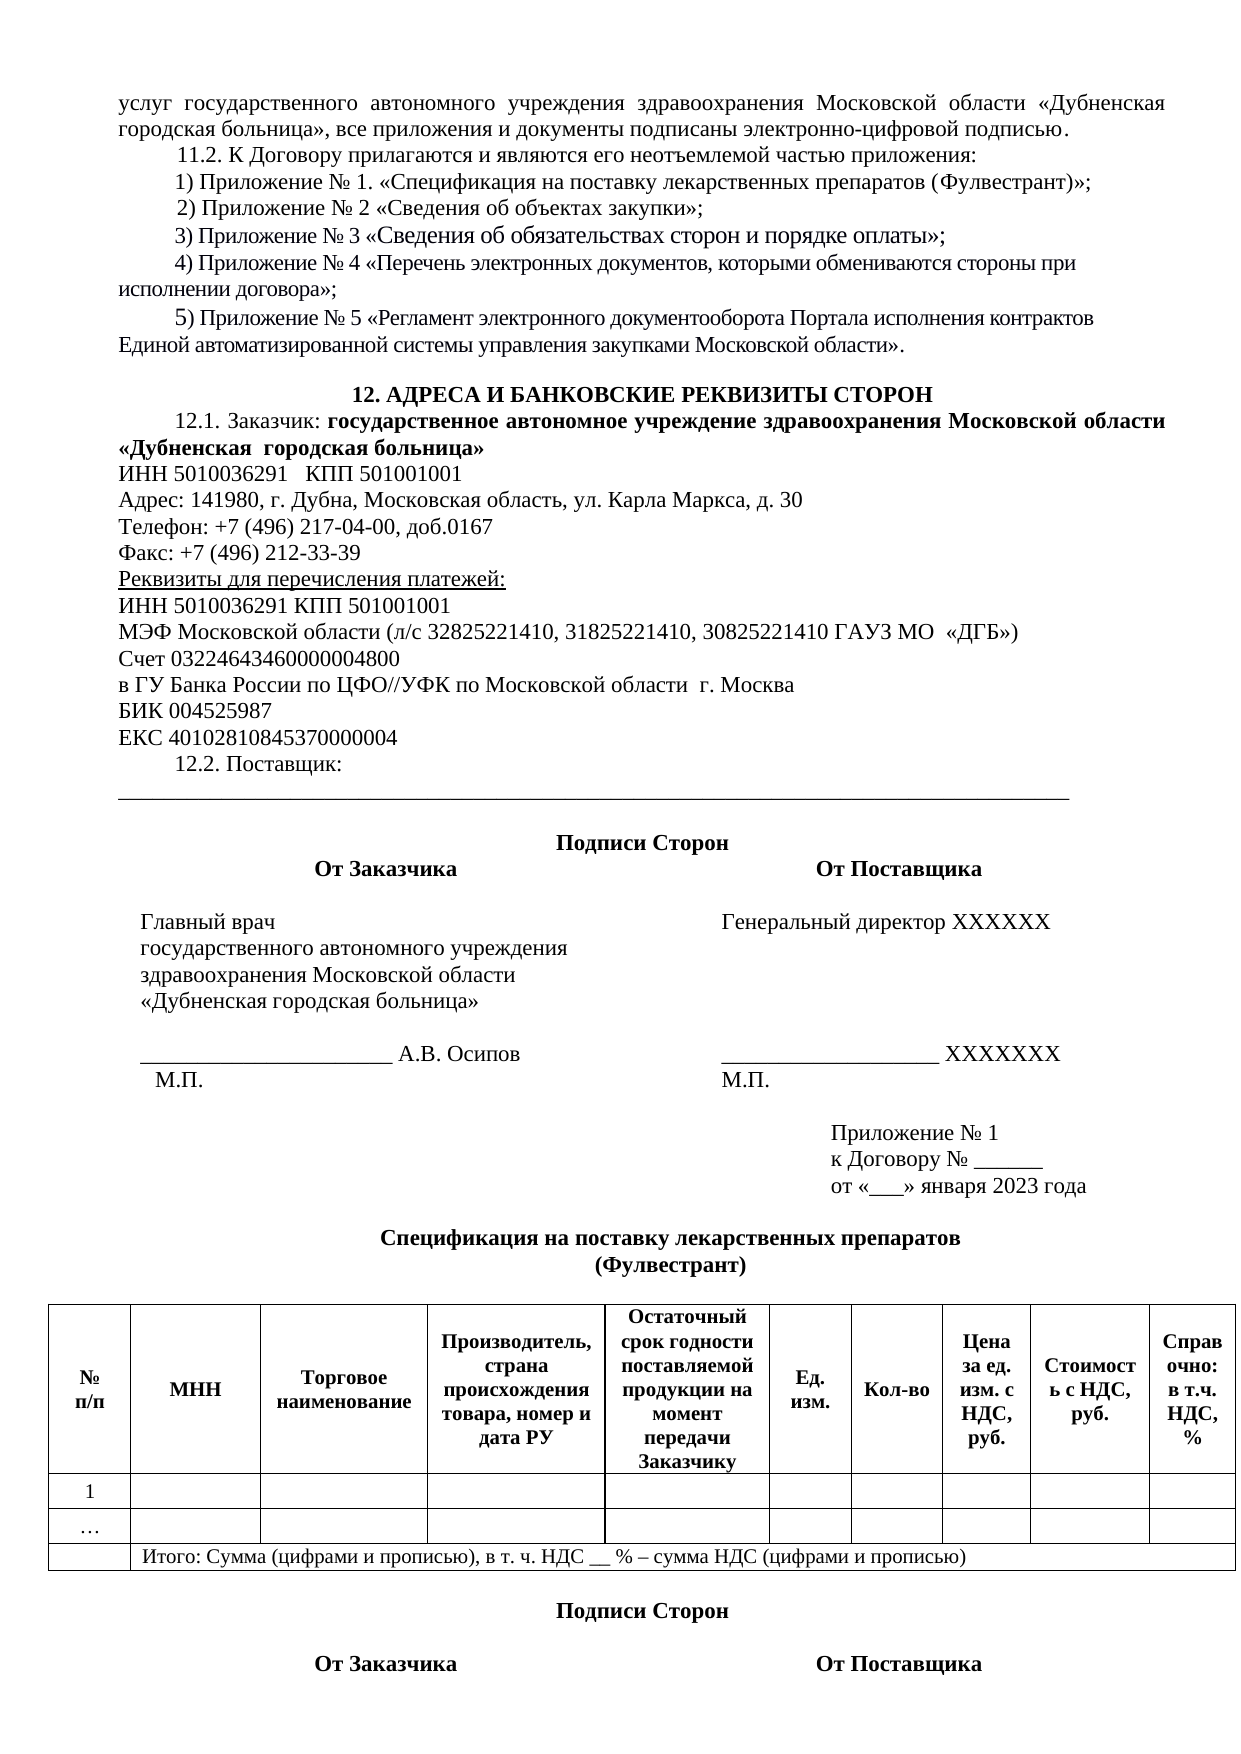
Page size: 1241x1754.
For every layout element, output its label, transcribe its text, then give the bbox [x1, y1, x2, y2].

text 2) Приложение № 2 «Сведения об объектах закупки»; [118, 194, 1166, 220]
table_header Торговое наименование [261, 1305, 427, 1473]
table_cell [1150, 1474, 1235, 1508]
table_header От Заказчика [129, 1650, 642, 1702]
table_cell [606, 1509, 769, 1542]
table_cell [1031, 1474, 1149, 1508]
subtitle 4) Приложение № 4 «Перечень электронных документов, которыми обмениваются стороны при исполнении договора»; [118, 249, 1166, 302]
text Подписи Сторон [118, 1597, 1166, 1623]
text Адрес: 141980, г. Дубна, Московская область, ул. Карла Маркса, д. 30 [118, 486, 1166, 513]
text (Фулвестрант) [118, 1251, 1166, 1277]
text БИК 004525987 [118, 697, 1166, 724]
table_cell [428, 1509, 604, 1542]
table_header № п/п [49, 1305, 130, 1473]
text Факс: +7 (496) 212-33-39 [118, 539, 1166, 566]
table_cell [428, 1474, 604, 1508]
subtitle 3) Приложение № 3 «Сведения об обязательствах сторон и порядке оплаты»; [118, 220, 1166, 249]
table_header Справочно: в т.ч. НДС,% [1150, 1305, 1235, 1473]
table_cell [606, 1474, 769, 1508]
text Реквизиты для перечисления платежей: [118, 566, 1166, 592]
table_cell [131, 1474, 260, 1508]
table_header Цена за ед. изм. с НДС, руб. [943, 1305, 1030, 1473]
text 12.2. Поставщик: [118, 750, 1166, 776]
text ИНН 5010036291 КПП 501001001 [118, 460, 1166, 486]
table_cell [1031, 1509, 1149, 1542]
table_cell … [49, 1509, 130, 1542]
table_cell [770, 1509, 851, 1542]
table_cell [852, 1509, 942, 1542]
table_cell [49, 1544, 130, 1569]
text от «___» января 2023 года [831, 1172, 1166, 1198]
table_cell [943, 1474, 1030, 1508]
text ИНН 5010036291 КПП 501001001 [118, 592, 1166, 618]
table_header От Поставщика [642, 1650, 1156, 1702]
text Подписи Сторон [118, 829, 1166, 855]
table_header От Поставщика [642, 855, 1156, 908]
text 1) Приложение № 1. «Спецификация на поставку лекарственных препаратов (Фулвестрант)»; [118, 168, 1166, 194]
text к Договору № ______ [831, 1145, 1166, 1172]
table_cell [261, 1509, 427, 1542]
table_cell Итого: Сумма (цифрами и прописью), в т. ч. НДС __ % – сумма НДС (цифрами и прописью) [131, 1544, 1235, 1569]
text Телефон: +7 (496) 217-04-00, доб.0167 [118, 513, 1166, 539]
text ___________________________________________________________________________________ [118, 776, 1166, 803]
table_cell [852, 1474, 942, 1508]
table_cell [1150, 1509, 1235, 1542]
table_header Остаточный срок годности поставляемой продукции на момент передачи Заказчику [606, 1305, 769, 1473]
table_header Кол-во [852, 1305, 942, 1473]
table_header От Заказчика [129, 855, 642, 908]
table_cell 1 [49, 1474, 130, 1508]
subtitle 5) Приложение № 5 «Регламент электронного документооборота Портала исполнения контрактов Единой автоматизированной системы управления закупками Московской области». [118, 302, 1166, 357]
table_header Ед. изм. [770, 1305, 851, 1473]
text 11.2. К Договору прилагаются и являются его неотъемлемой частью приложения: [118, 141, 1166, 168]
text МЭФ Московской области (л/с 32825221410, 31825221410, 30825221410 ГАУЗ МО «ДГБ») [118, 618, 1166, 644]
text Счет 03224643460000004800 [118, 644, 1166, 671]
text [118, 89, 1166, 141]
text 12.1. Заказчик: государственное автономное учреждение здравоохранения Московской области «Дубненская городская больница» [118, 407, 1166, 460]
table_cell Главный врач государственного автономного учреждения здравоохранения Московской области «Дубненская городская больница» ______________________ А.В. Осипов М.П. [129, 908, 642, 1093]
table_cell [770, 1474, 851, 1508]
table_header Стоимость с НДС, руб. [1031, 1305, 1149, 1473]
table_cell [131, 1509, 260, 1542]
text ЕКС 40102810845370000004 [118, 724, 1166, 750]
table_cell [943, 1509, 1030, 1542]
text Приложение № 1 [831, 1119, 1166, 1145]
text 12. АДРЕСА И БАНКОВСКИЕ РЕКВИЗИТЫ СТОРОН [118, 381, 1166, 407]
table_cell Генеральный директор ХХХХХХ ___________________ ХХХХХХХ М.П. [642, 908, 1156, 1093]
table_header МНН [131, 1305, 260, 1473]
table_header Производитель, страна происхождения товара, номер и дата РУ [428, 1305, 604, 1473]
table_cell [261, 1474, 427, 1508]
text в ГУ Банка России по ЦФО//УФК по Московской области г. Москва [118, 671, 1166, 697]
text Спецификация на поставку лекарственных препаратов [118, 1224, 1166, 1251]
